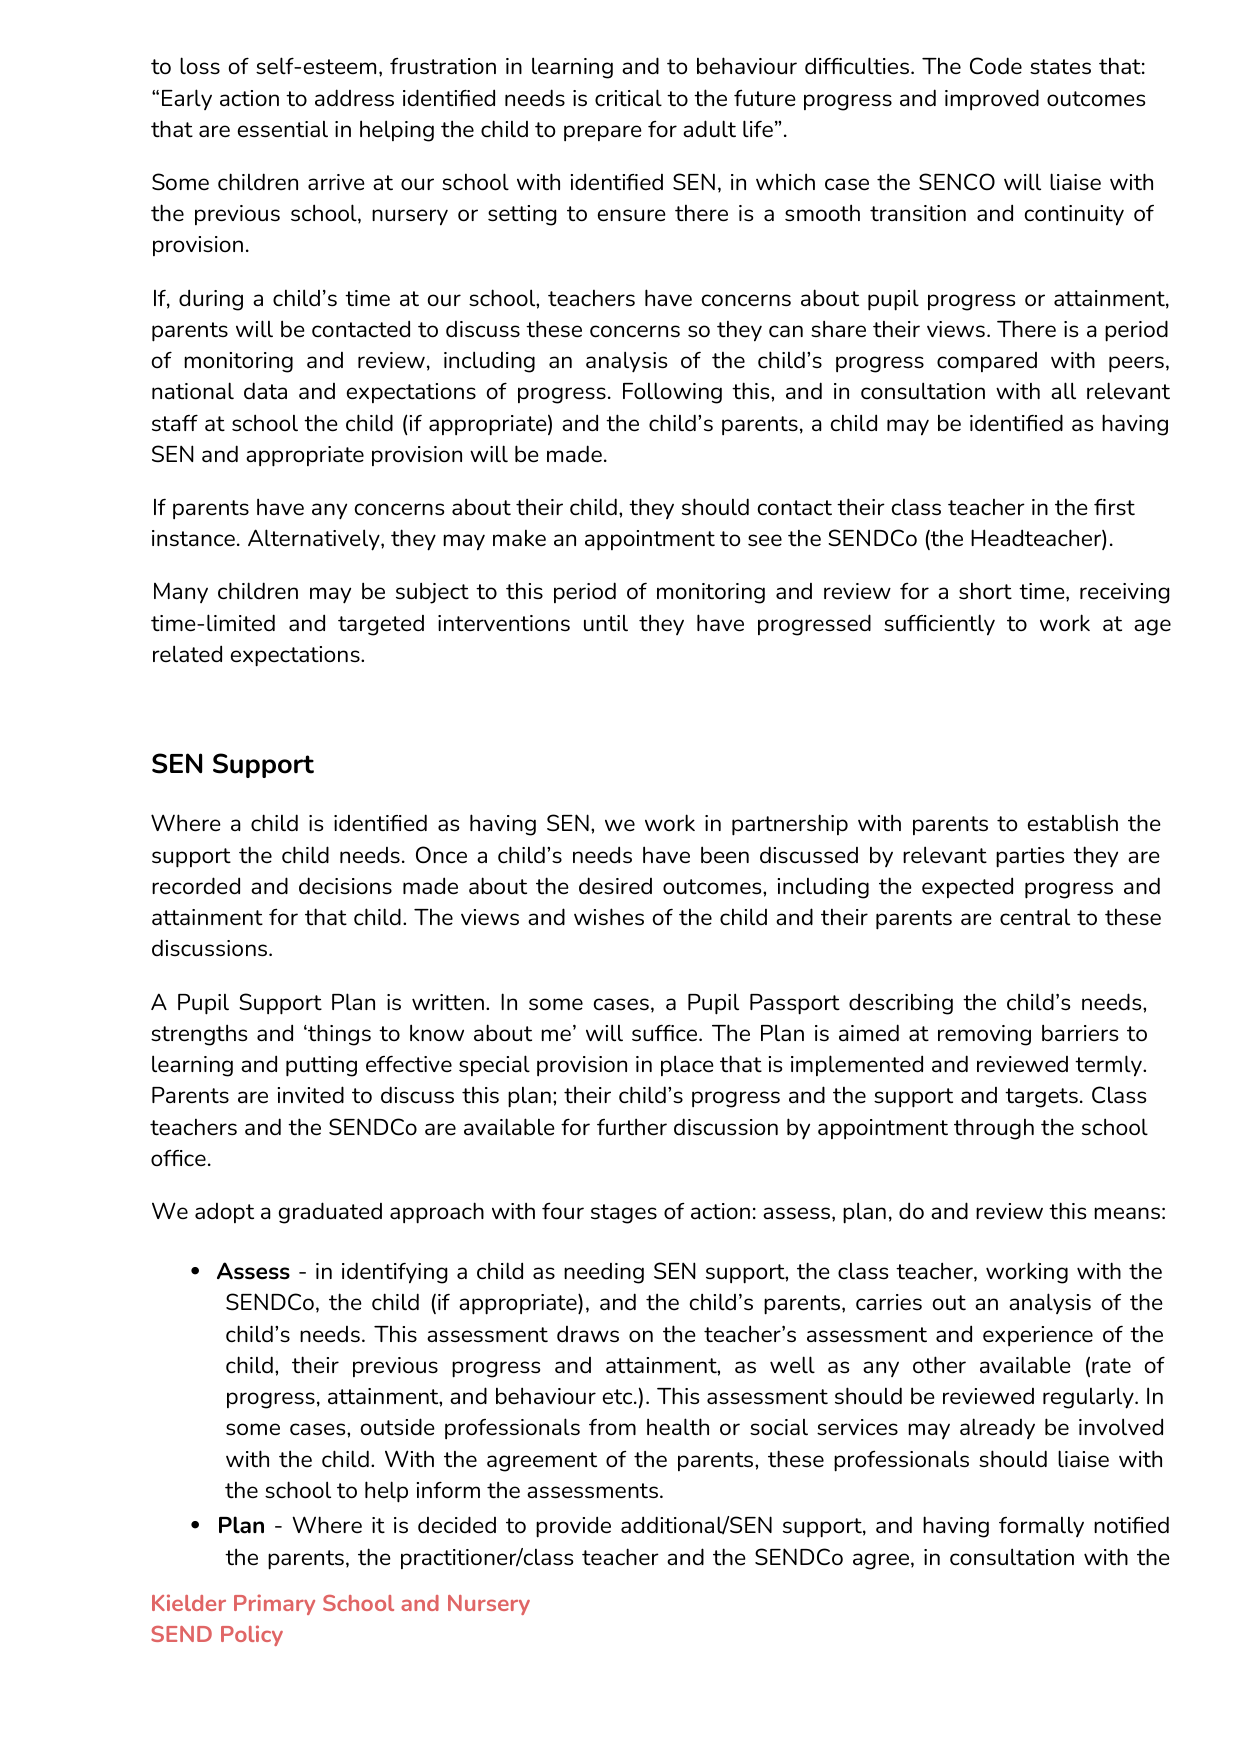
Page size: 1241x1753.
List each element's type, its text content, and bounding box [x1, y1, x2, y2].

text SEN Support [151, 746, 1172, 783]
text If parents have any concerns about their child, they should contact their class teacher in the first instance. Alternatively, they may make an appointment to see the SENDCo (the Headteacher). [150, 492, 1136, 555]
text Where a child is identified as having SEN, we work in partnership with parents to establish the support the child needs. Once a child’s needs have been discussed by relevant parties they are recorded and decisions made about the desired outcomes, including the expected progress and attainment for that child. The views and wishes of the child and their parents are central to these discussions. [150, 808, 1162, 965]
text A Pupil Support Plan is written. In some cases, a Pupil Passport describing the child’s needs, strengths and ‘things to know about me’ will suffice. The Plan is aimed at removing barriers to learning and putting effective special provision in place that is implemented and reviewed termly. Parents are invited to discuss this plan; their child’s progress and the support and targets. Class teachers and the SENDCo are available for further discussion by appointment through the school office. [150, 987, 1148, 1174]
text Some children arrive at our school with identified SEN, in which case the SENCO will liaise with the previous school, nursery or setting to ensure there is a smooth transition and continuity of provision. [151, 167, 1156, 261]
text We adopt a graduated approach with four stages of action: assess, plan, do and review this means: [151, 1196, 1172, 1228]
text Many children may be subject to this period of monitoring and review for a short time, receiving time-limited and targeted interventions until they have progressed sufficiently to work at age related expectations. [151, 577, 1172, 670]
text If, during a child’s time at our school, teachers have concerns about pupil progress or attainment, parents will be contacted to discuss these concerns so they can share their views. There is a period of monitoring and review, including an analysis of the child’s progress compared with peers, national data and expectations of progress. Following this, and in consultation with all relevant staff at school the child (if appropriate) and the child’s parents, a child may be identified as having SEN and appropriate provision will be made. [151, 283, 1171, 470]
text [150, 51, 1147, 145]
text Assess - in identifying a child as needing SEN support, the class teacher, working with the SENDCo, the child (if appropriate), and the child’s parents, carries out an analysis of the child’s needs. This assessment draws on the teacher’s assessment and experience of the child, their previous progress and attainment, as well as any other available (rate of progress, attainment, and behaviour etc.). This assessment should be reviewed regularly. In some cases, outside professionals from health or social services may already be involved with the child. With the agreement of the parents, these professionals should liaise with the school to help inform the assessments. [189, 1255, 1165, 1506]
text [189, 1509, 1172, 1573]
